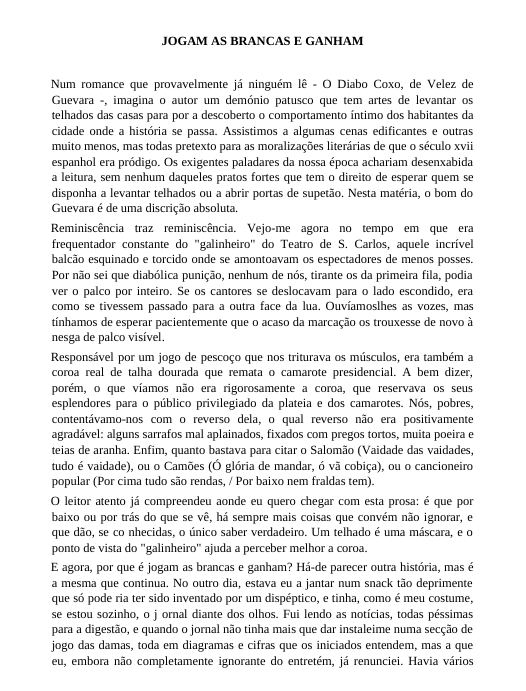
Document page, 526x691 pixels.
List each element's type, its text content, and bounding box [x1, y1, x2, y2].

text Num romance que provavelmente já ninguém lê - O Diabo Coxo, de Velez de Guevara -, imagina o autor um demónio patusco que tem artes de levantar os telhados das casas para por a descoberto o comportamento íntimo dos habitantes da cidade onde a história se passa. Assistimos a algumas cenas edificantes e outras muito menos, mas todas pretexto para as moralizações literárias de que o século xvii espanhol era pródigo. Os exigentes paladares da nossa época achariam desenxabida a leitura, sem nenhum daqueles pratos fortes que tem o direito de esperar quem se disponha a levantar telhados ou a abrir portas de supetão. Nesta matéria, o bom do Guevara é de uma discrição absoluta. [51, 77, 474, 216]
subtitle JOGAM AS BRANCAS E GANHAM [53, 33, 471, 48]
text O leitor atento já compreendeu aonde eu quero chegar com esta prosa: é que por baixo ou por trás do que se vê, há sempre mais coisas que convém não ignorar, e que dão, se co nhecidas, o único saber verdadeiro. Um telhado é uma máscara, e o ponto de vista do "galinheiro" ajuda a perceber melhor a coroa. [51, 494, 474, 555]
text Reminiscência traz reminiscência. Vejo-me agora no tempo em que era frequentador constante do "galinheiro" do Teatro de S. Carlos, aquele incrível balcão esquinado e torcido onde se amontoavam os espectadores de menos posses. Por não sei que diabólica punição, nenhum de nós, tirante os da primeira fila, podia ver o palco por inteiro. Se os cantores se deslocavam para o lado escondido, era como se tivessem passado para a outra face da lua. Ouvíamoslhes as vozes, mas tínhamos de esperar pacientemente que o acaso da marcação os trouxesse de novo à nesga de palco visível. [51, 221, 474, 344]
text Responsável por um jogo de pescoço que nos triturava os músculos, era também a coroa real de talha dourada que remata o camarote presidencial. A bem dizer, porém, o que víamos não era rigorosamente a coroa, que reservava os seus esplendores para o público privilegiado da plateia e dos camarotes. Nós, pobres, contentávamo-nos com o reverso dela, o qual reverso não era positivamente agradável: alguns sarrafos mal aplainados, fixados com pregos tortos, muita poeira e teias de aranha. Enfim, quanto bastava para citar o Salomão (Vaidade das vaidades, tudo é vaidade), ou o Camões (Ó glória de mandar, ó vã cobiça), ou o cancioneiro popular (Por cima tudo são rendas, / Por baixo nem fraldas tem). [51, 350, 474, 488]
